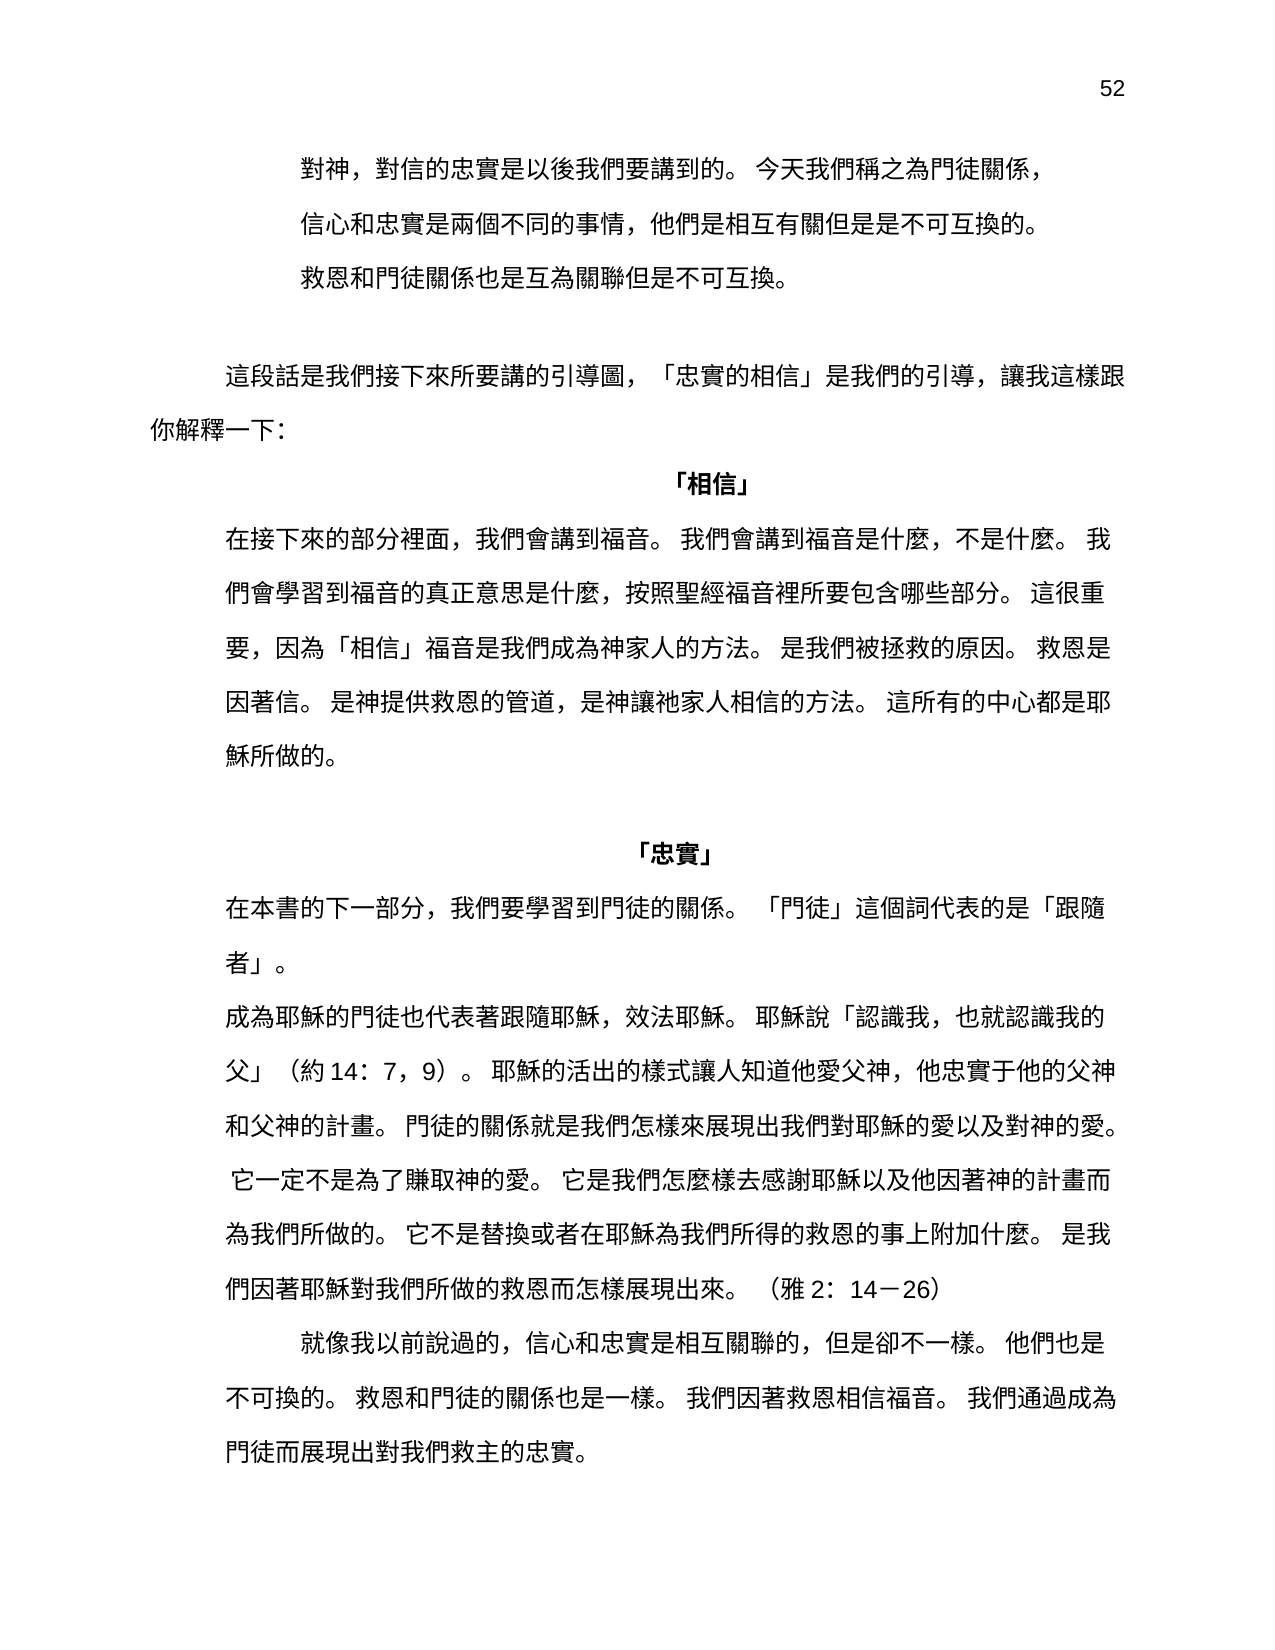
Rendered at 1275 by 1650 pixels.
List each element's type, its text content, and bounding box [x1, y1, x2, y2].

text 就像我以前說過的，信心和忠實是相互關聯的，但是卻不一樣。 他們也是不可換的。 救恩和門徒的關係也是一樣。 我們因著救恩相信福音。 我們通過成為門徒而展現出對我們救主的忠實。 [225, 1324, 1125, 1469]
text 這段話是我們接下來所要講的引導圖，「忠實的相信」是我們的引導，讓我這樣跟你解釋一下： [150, 356, 1125, 447]
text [300, 150, 1050, 295]
text 「忠實」 [225, 834, 1125, 871]
text 在接下來的部分裡面，我們會講到福音。 我們會講到福音是什麼，不是什麼。 我們會學習到福音的真正意思是什麼，按照聖經福音裡所要包含哪些部分。 這很重要，因為「相信」福音是我們成為神家人的方法。 是我們被拯救的原因。 救恩是因著信。 是神提供救恩的管道，是神讓祂家人相信的方法。 這所有的中心都是耶穌所做的。 [225, 519, 1125, 773]
text 成為耶穌的門徒也代表著跟隨耶穌，效法耶穌。 耶穌說「認識我，也就認識我的父」（約14：7，9）。 耶穌的活出的樣式讓人知道他愛父神，他忠實于他的父神和父神的計畫。 門徒的關係就是我們怎樣來展現出我們對耶穌的愛以及對神的愛。 它一定不是為了賺取神的愛。 它是我們怎麼樣去感謝耶穌以及他因著神的計畫而為我們所做的。 它不是替換或者在耶穌為我們所得的救恩的事上附加什麼。 是我們因著耶穌對我們所做的救恩而怎樣展現出來。 （雅2：14－26） [225, 997, 1125, 1306]
text 「相信」 [225, 465, 1125, 501]
text 在本書的下一部分，我們要學習到門徒的關係。 「門徒」這個詞代表的是「跟隨者」。 [225, 889, 1125, 979]
